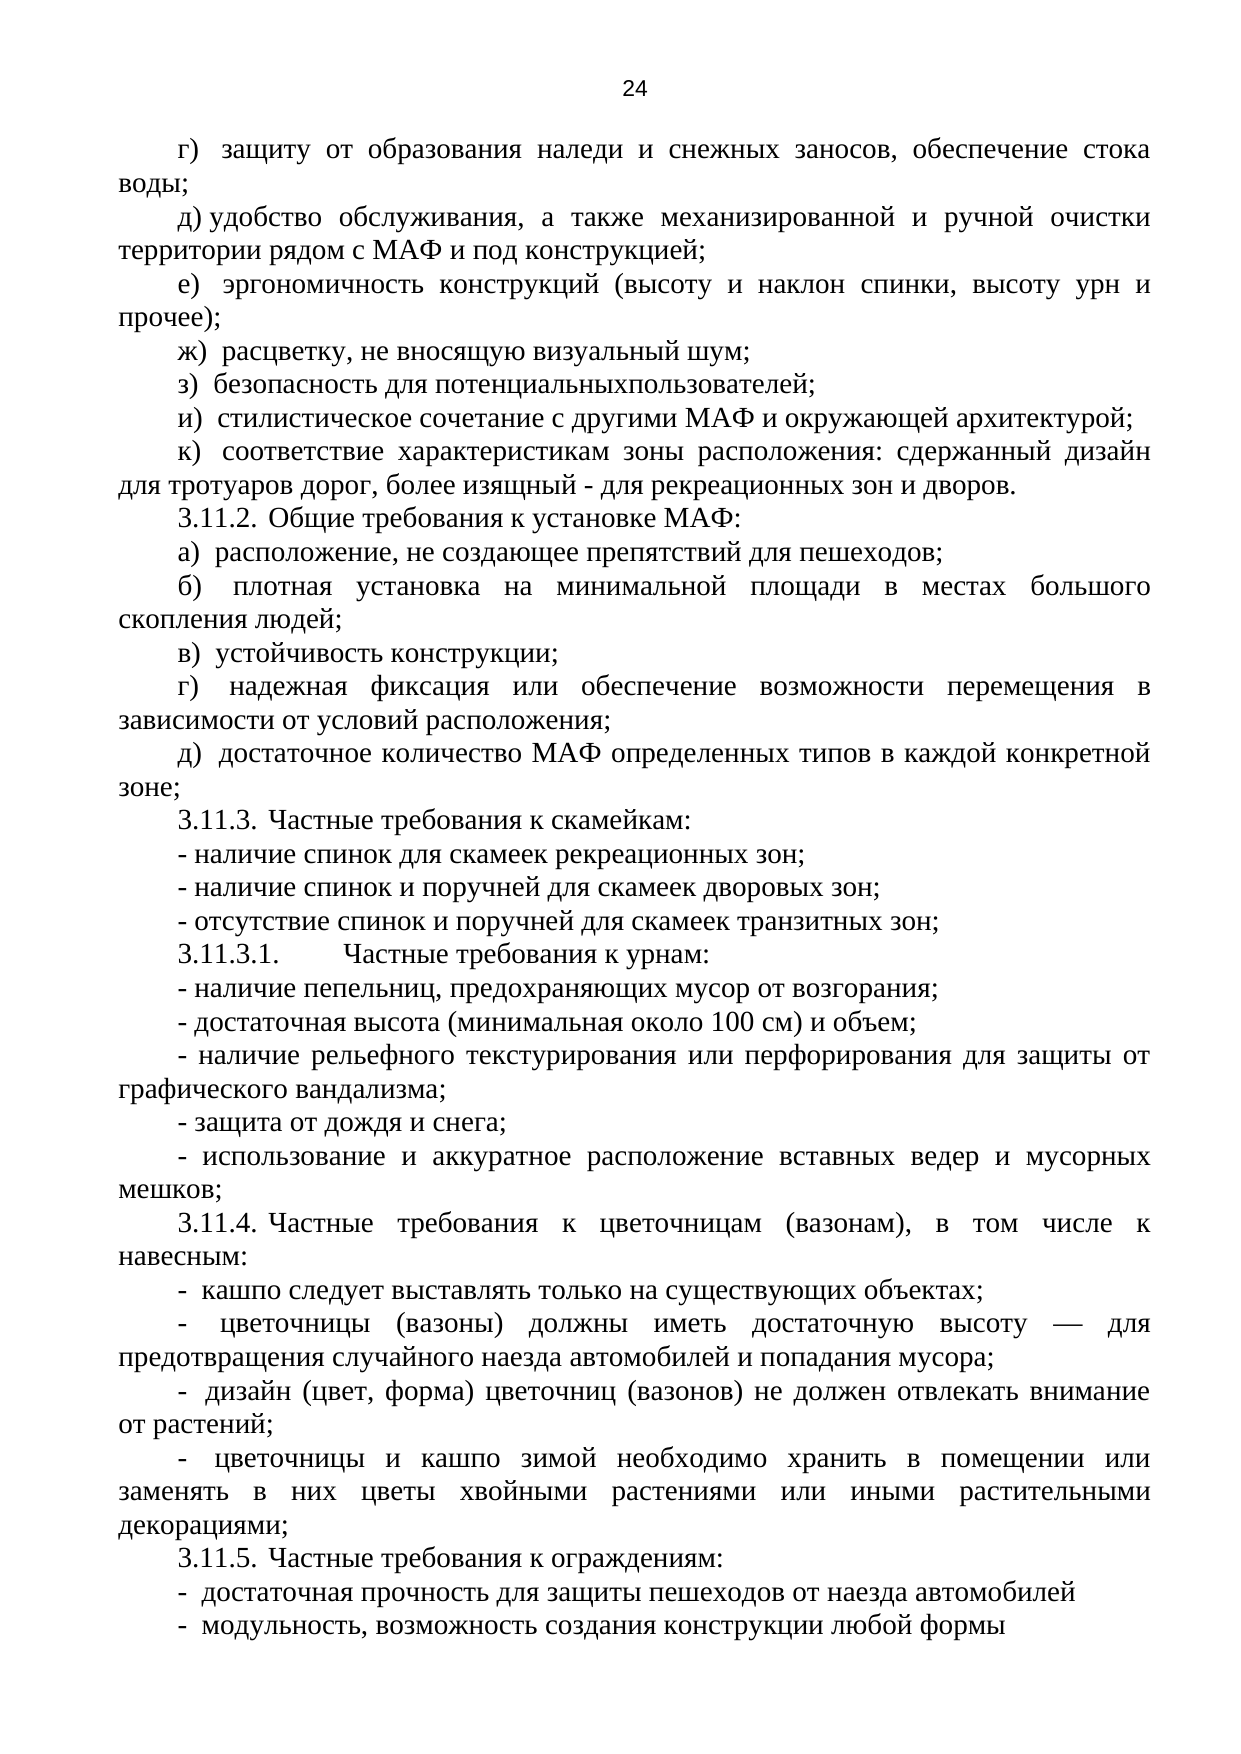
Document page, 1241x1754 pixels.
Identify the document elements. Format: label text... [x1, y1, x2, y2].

list Общие требования к установке МАФ: [118, 501, 1152, 534]
text - отсутствие спинок и поручней для скамеек транзитных зон; [118, 903, 1152, 937]
text г) защиту от образования наледи и снежных заносов, обеспечение стока воды; [118, 132, 1152, 199]
text - цветочницы и кашпо зимой необходимо хранить в помещении или заменять в них цветы хвойными растениями или иными растительными декорациями; [118, 1440, 1152, 1540]
text - наличие пепельниц, предохраняющих мусор от возгорания; [118, 970, 1152, 1004]
text д) удобство обслуживания, а также механизированной и ручной очистки территории рядом с МАФ и под конструкцией; [118, 199, 1152, 266]
text г) надежная фиксация или обеспечение возможности перемещения в зависимости от условий расположения; [118, 668, 1152, 735]
text ж) расцветку, не вносящую визуальный шум; [118, 333, 1152, 366]
text - наличие рельефного текстурирования или перфорирования для защиты от графического вандализма; [118, 1037, 1152, 1104]
list Частные требования к цветочницам (вазонам), в том числе к навесным: [118, 1205, 1152, 1272]
text а) расположение, не создающее препятствий для пешеходов; [118, 534, 1152, 568]
text д) достаточное количество МАФ определенных типов в каждой конкретной зоне; [118, 735, 1152, 802]
text к) соответствие характеристикам зоны расположения: сдержанный дизайн для тротуаров дорог, более изящный - для рекреационных зон и дворов. [118, 433, 1152, 501]
text е) эргономичность конструкций (высоту и наклон спинки, высоту урн и прочее); [118, 266, 1152, 333]
list Частные требования к ограждениям: [118, 1540, 1152, 1574]
text - модульность, возможность создания конструкции любой формы [118, 1607, 1152, 1641]
list Частные требования к скамейкам: [118, 802, 1152, 836]
text - наличие спинок и поручней для скамеек дворовых зон; [118, 869, 1152, 903]
text и) стилистическое сочетание с другими МАФ и окружающей архитектурой; [118, 400, 1152, 433]
text - дизайн (цвет, форма) цветочниц (вазонов) не должен отвлекать внимание от растений; [118, 1373, 1152, 1440]
text - наличие спинок для скамеек рекреационных зон; [118, 836, 1152, 869]
text - достаточная прочность для защиты пешеходов от наезда автомобилей [118, 1574, 1152, 1607]
text - цветочницы (вазоны) должны иметь достаточную высоту ― для предотвращения случайного наезда автомобилей и попадания мусора; [118, 1306, 1152, 1373]
text - использование и аккуратное расположение вставных ведер и мусорных мешков; [118, 1138, 1152, 1205]
text б) плотная установка на минимальной площади в местах большого скопления людей; [118, 568, 1152, 635]
text з) безопасность для потенциальныхпользователей; [118, 366, 1152, 400]
text - защита от дождя и снега; [118, 1104, 1152, 1138]
text в) устойчивость конструкции; [118, 635, 1152, 668]
text - кашпо следует выставлять только на существующих объектах; [118, 1272, 1152, 1306]
list Частные требования к урнам: [118, 937, 1152, 970]
text - достаточная высота (минимальная около 100 см) и объем; [118, 1004, 1152, 1037]
